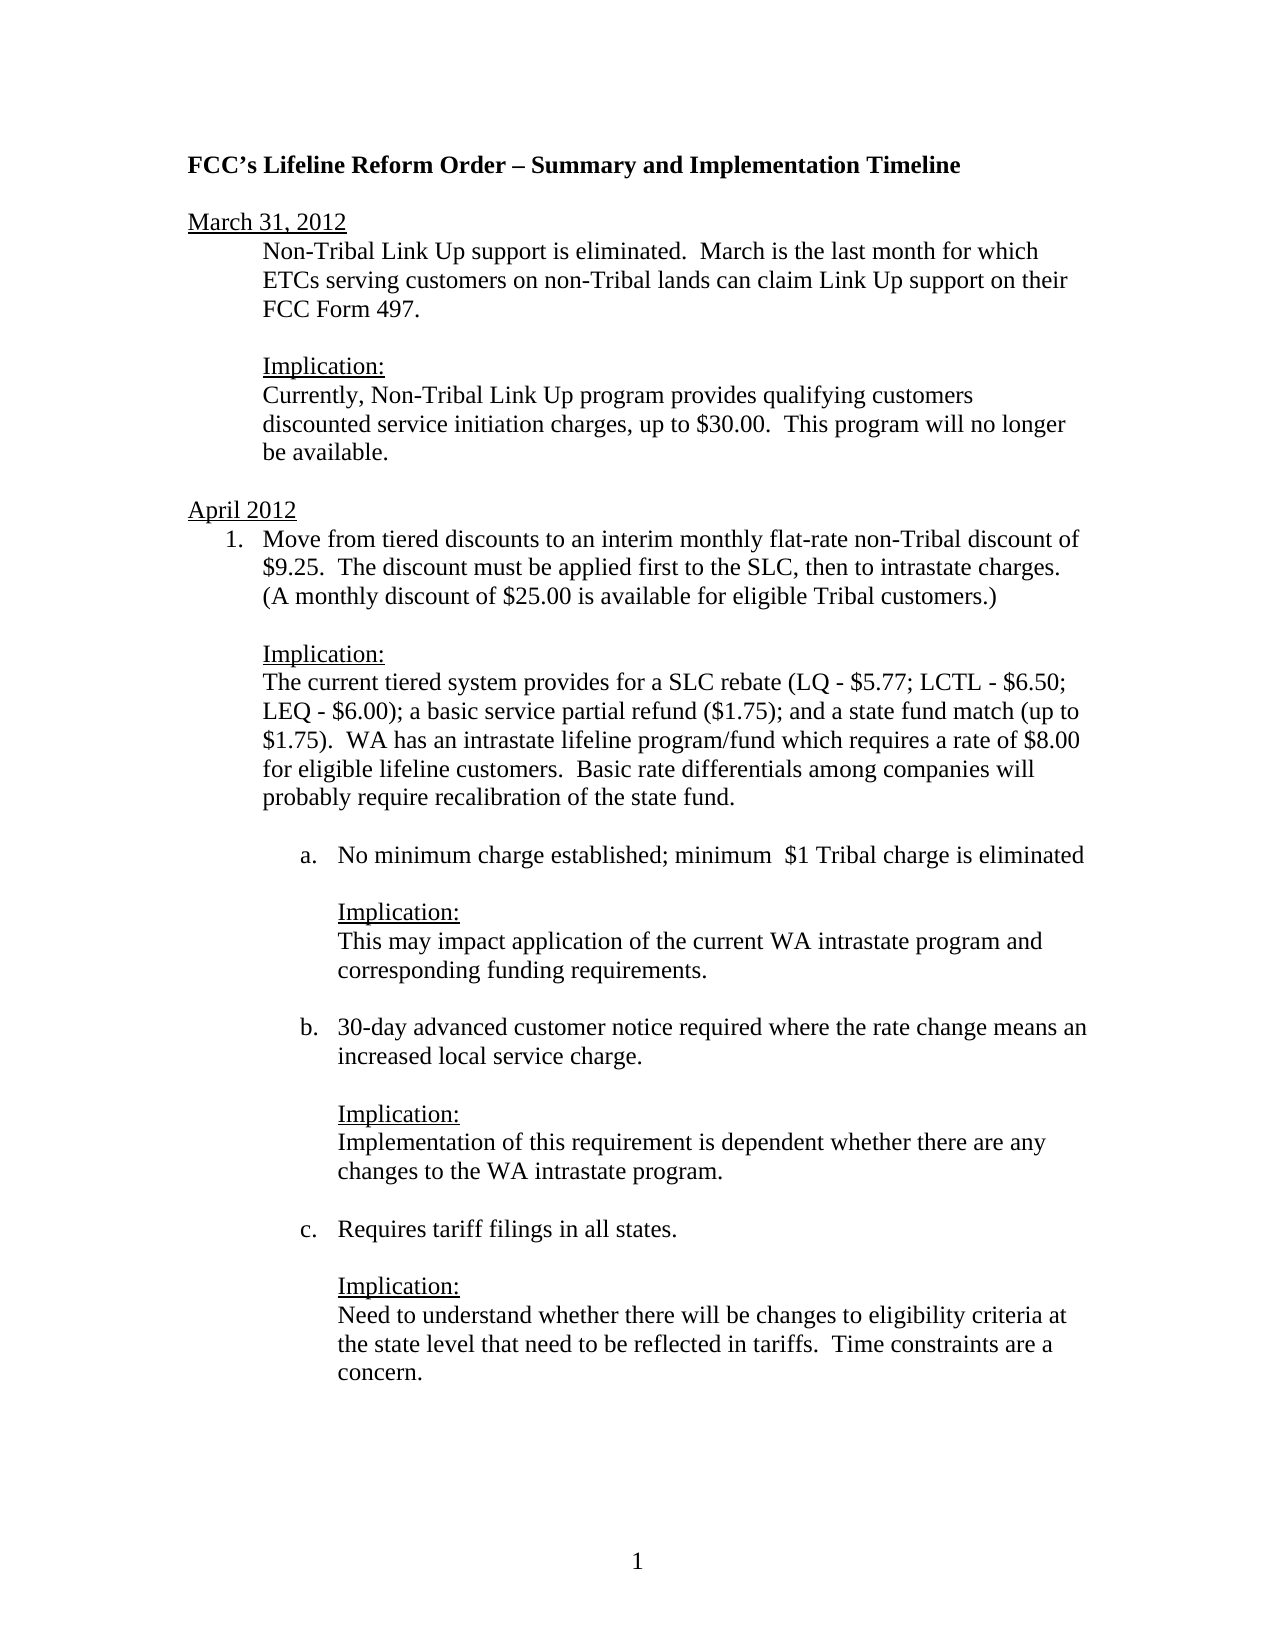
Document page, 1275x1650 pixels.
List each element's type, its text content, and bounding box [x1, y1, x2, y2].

text FCC’s Lifeline Reform Order – Summary and Implementation Timeline [187, 150, 1087, 179]
text Implication: [262, 1099, 1087, 1127]
text This may impact application of the current WA intrastate program and corresponding funding requirements. [337, 926, 1087, 984]
list Move from tiered discounts to an interim monthly flat-rate non-Tribal discount of $9.25. The discount must be applied first to the SLC, then to intrastate charges. (A monthly discount of $25.00 is available for eligible Tribal customers.) [225, 524, 1087, 610]
text Implication: [337, 1271, 1087, 1300]
text Need to understand whether there will be changes to eligibility criteria at the state level that need to be reflected in tariffs. Time constraints are a concern. [337, 1300, 1087, 1386]
text March 31, 2012 [187, 207, 1087, 236]
text Implementation of this requirement is dependent whether there are any changes to the WA intrastate program. [337, 1127, 1087, 1185]
text Implication: [337, 897, 1087, 926]
list Requires tariff filings in all states. [300, 1214, 1087, 1242]
text Implication: [262, 639, 1087, 667]
text Currently, Non-Tribal Link Up program provides qualifying customers discounted service initiation charges, up to $30.00. This program will no longer be available. [262, 380, 1087, 466]
text Implication: [262, 351, 1087, 380]
list No minimum charge established; minimum $1 Tribal charge is eliminated [300, 840, 1087, 869]
text April 2012 [187, 495, 1087, 524]
text Non-Tribal Link Up support is eliminated. March is the last month for which ETCs serving customers on non-Tribal lands can claim Link Up support on their FCC Form 497. [262, 236, 1087, 322]
text The current tiered system provides for a SLC rebate (LQ - $5.77; LCTL - $6.50; LEQ - $6.00); a basic service partial refund ($1.75); and a state fund match (up to $1.75). WA has an intrastate lifeline program/fund which requires a rate of $8.00 for eligible lifeline customers. Basic rate differentials among companies will probably require recalibration of the state fund. [262, 667, 1087, 811]
list 30-day advanced customer notice required where the rate change means an increased local service charge. [300, 1012, 1087, 1070]
